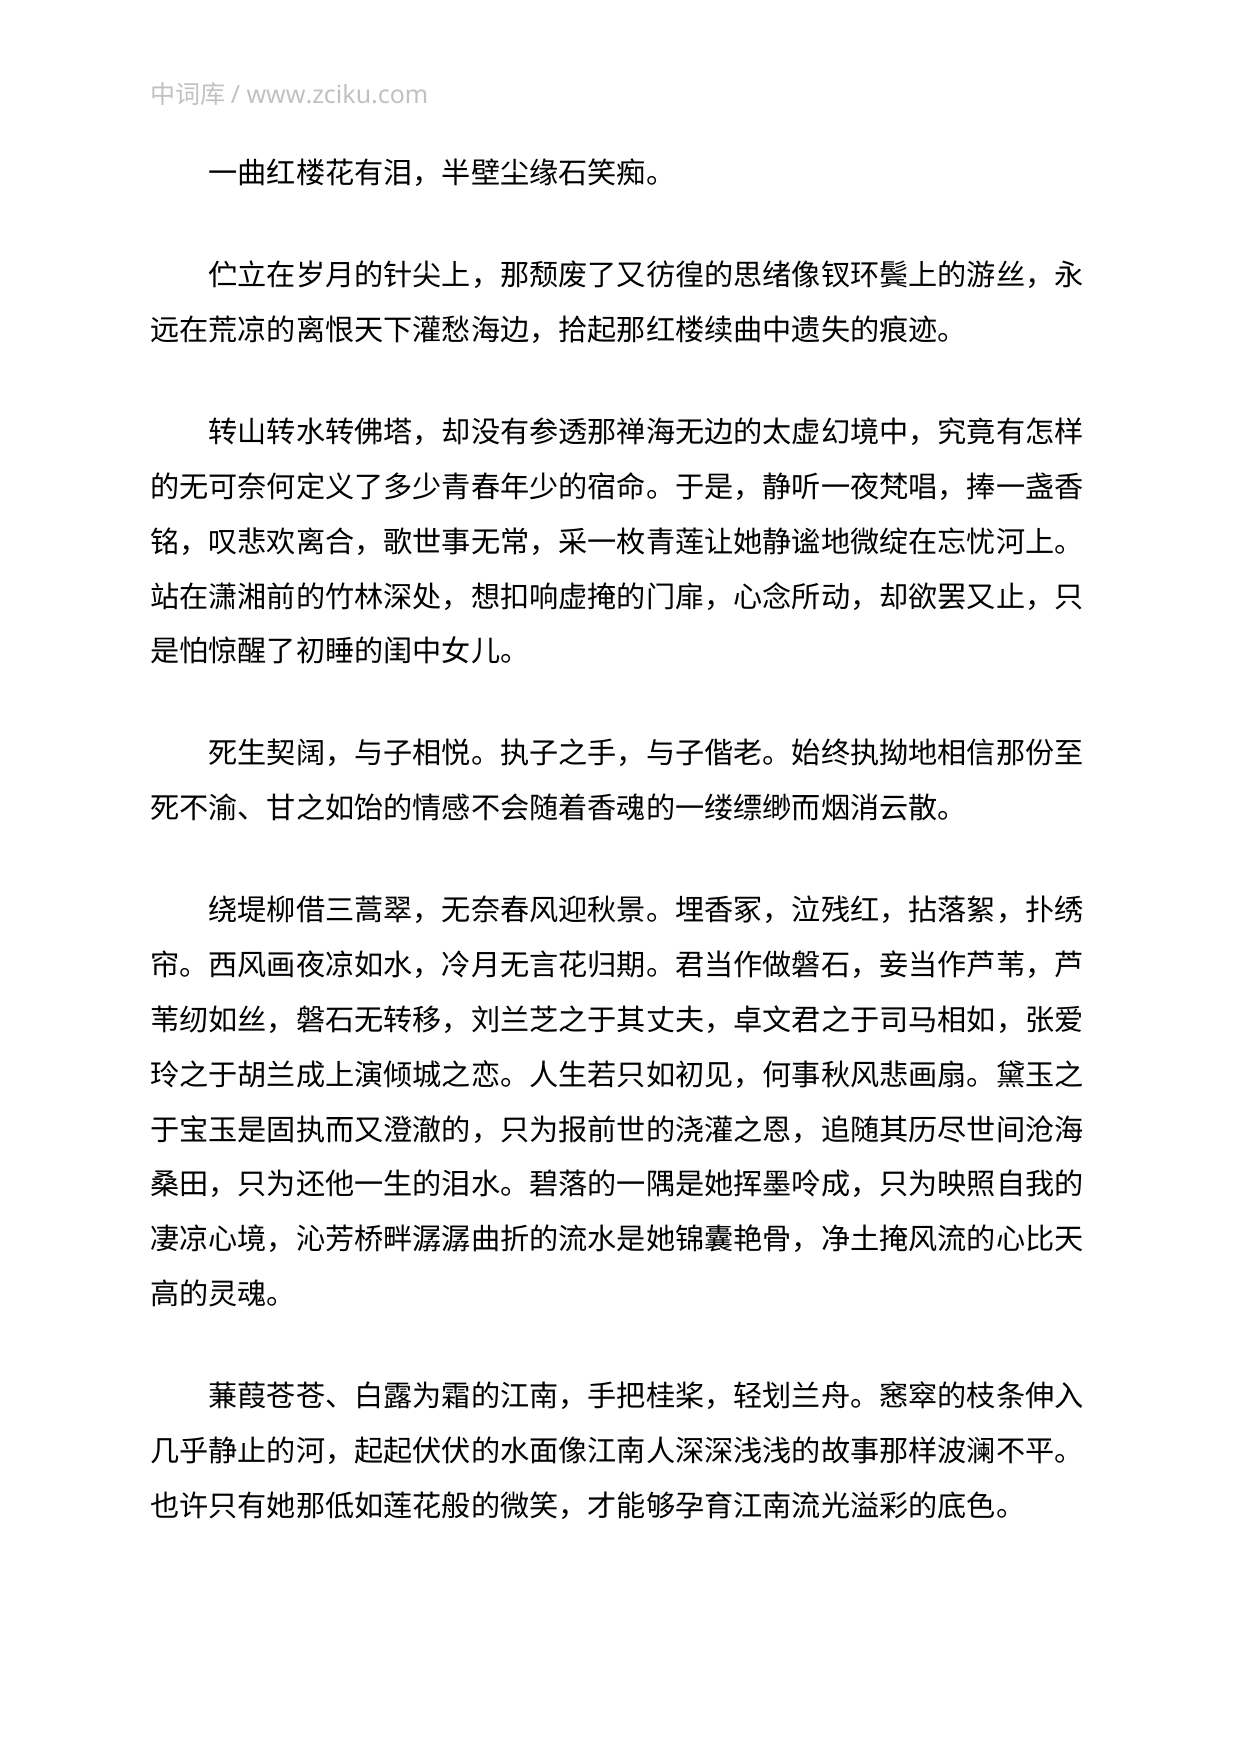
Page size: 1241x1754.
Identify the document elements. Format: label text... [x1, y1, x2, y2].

text 蒹葭苍苍、白露为霜的江南，手把桂桨，轻划兰舟。窸窣的枝条伸入几乎静止的河，起起伏伏的水面像江南人深深浅浅的故事那样波澜不平。也许只有她那低如莲花般的微笑，才能够孕育江南流光溢彩的底色。 [150, 1372, 1090, 1524]
text 转山转水转佛塔，却没有参透那禅海无边的太虚幻境中，究竟有怎样的无可奈何定义了多少青春年少的宿命。于是，静听一夜梵唱，捧一盏香铭，叹悲欢离合，歌世事无常，采一枚青莲让她静谧地微绽在忘忧河上。站在潇湘前的竹林深处，想扣响虚掩的门扉，心念所动，却欲罢又止，只是怕惊醒了初睡的闺中女儿。 [150, 408, 1090, 670]
text 伫立在岁月的针尖上，那颓废了又彷徨的思绪像钗环鬓上的游丝，永远在荒凉的离恨天下灌愁海边，拾起那红楼续曲中遗失的痕迹。 [150, 252, 1090, 349]
text 死生契阔，与子相悦。执子之手，与子偕老。始终执拗地相信那份至死不渝、甘之如饴的情感不会随着香魂的一缕缥缈而烟消云散。 [150, 730, 1090, 827]
text 绕堤柳借三蒿翠，无奈春风迎秋景。埋香冢，泣残红，拈落絮，扑绣帘。西风画夜凉如水，冷月无言花归期。君当作做磐石，妾当作芦苇，芦苇纫如丝，磐石无转移，刘兰芝之于其丈夫，卓文君之于司马相如，张爱玲之于胡兰成上演倾城之恋。人生若只如初见，何事秋风悲画扇。黛玉之于宝玉是固执而又澄澈的，只为报前世的浇灌之恩，追随其历尽世间沧海桑田，只为还他一生的泪水。碧落的一隅是她挥墨呤成，只为映照自我的凄凉心境，沁芳桥畔潺潺曲折的流水是她锦囊艳骨，净土掩风流的心比天高的灵魂。 [150, 886, 1090, 1313]
text 一曲红楼花有泪，半壁尘缘石笑痴。 [150, 150, 1090, 192]
